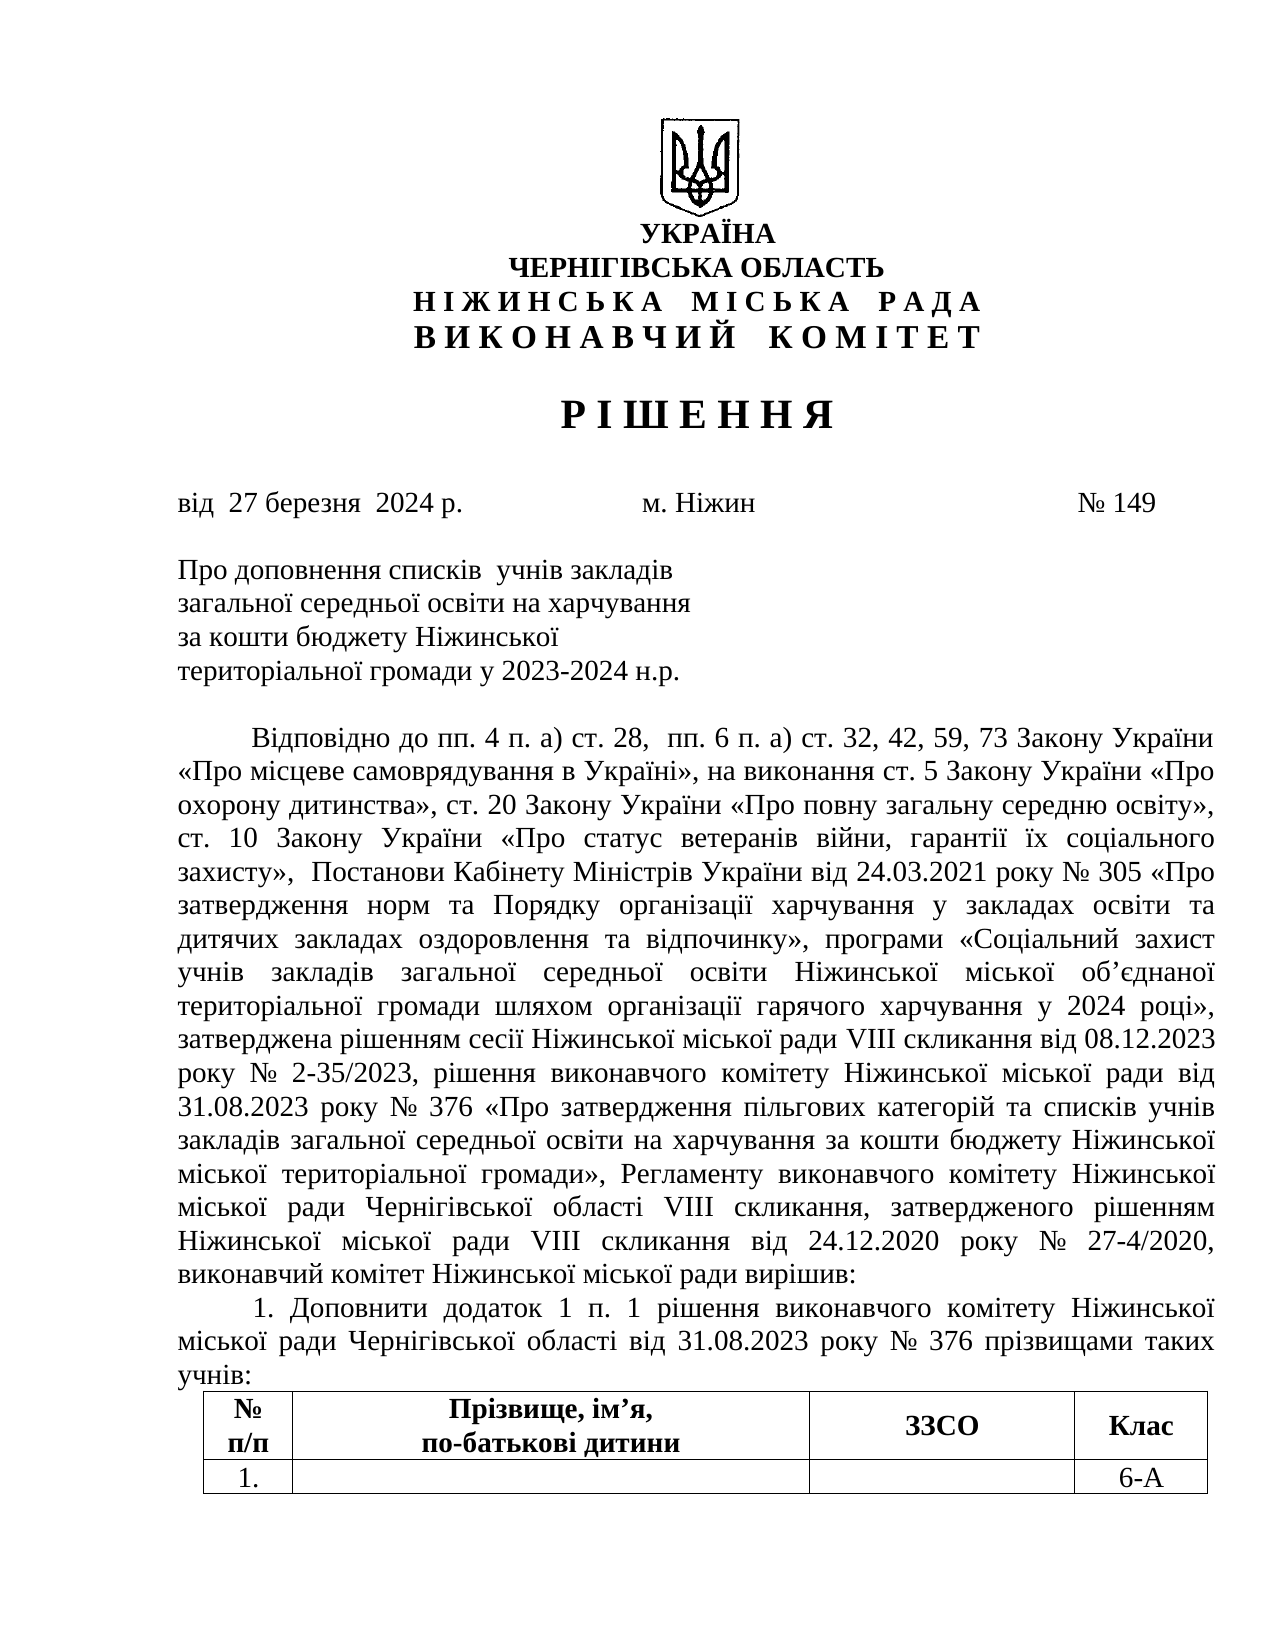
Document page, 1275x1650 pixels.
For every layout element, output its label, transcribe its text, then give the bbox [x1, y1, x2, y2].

table_cell 6-А [1075, 1460, 1207, 1493]
text Відповідно до пп. 4 п. а) ст. 28, пп. 6 п. а) ст. 32, 42, 59, 73 Закону України «Про місцеве самоврядування в Україні», на виконання ст. 5 Закону України «Про охорону дитинства», ст. 20 Закону України «Про повну загальну середню освіту», ст. 10 Закону України «Про статус ветеранів війни, гарантії їх соціального захисту», Постанови Кабінету Міністрів України від 24.03.2021 року № 305 «Про затвердження норм та Порядку організації харчування у закладах освіти та дитячих закладах оздоровлення та відпочинку», програми «Соціальний захист учнів закладів загальної середньої освіти Ніжинської міської об’єднаної територіальної громади шляхом організації гарячого харчування у 2024 році», затверджена рішенням сесії Ніжинської міської ради VIII скликання від 08.12.2023 року № 2-35/2023, рішення виконавчого комітету Ніжинської міської ради від 31.08.2023 року № 376 «Про затвердження пільгових категорій та списків учнів закладів загальної середньої освіти на харчування за кошти бюджету Ніжинської міської територіальної громади», Регламенту виконавчого комітету Ніжинської міської ради Чернігівської області VІІІ скликання, затвердженого рішенням Ніжинської міської ради VІІІ скликання від 24.12.2020 року № 27-4/2020, виконавчий комітет Ніжинської міської ради вирішив: [177, 720, 1216, 1290]
text Н І Ж И Н С Ь К А М І С Ь К А Р А Д А [177, 284, 1216, 317]
text УКРАЇНА [177, 217, 1216, 250]
text від 27 березня 2024 р. м. Ніжин № 149 [177, 485, 1216, 518]
text територіальної громади у 2023-2024 н.р. [177, 653, 1216, 686]
table_header Клас [1075, 1392, 1207, 1459]
list 1. Доповнити додаток 1 п. 1 рішення виконавчого комітету Ніжинської міської ради Чернігівської області від 31.08.2023 року № 376 прізвищами таких учнів: [177, 1290, 1216, 1391]
picture [660, 118, 740, 217]
text В И К О Н А В Ч И Й К О М І Т Е Т [177, 317, 1216, 356]
table_header ЗЗСО [810, 1392, 1074, 1459]
table_cell [293, 1460, 809, 1493]
table_cell [810, 1460, 1074, 1493]
table_header № п/п [204, 1392, 292, 1459]
text ЧЕРНІГІВСЬКА ОБЛАСТЬ [177, 250, 1216, 284]
text Про доповнення списків учнів закладів [177, 552, 1216, 586]
table_header Прізвище, ім’я, по-батькові дитини [293, 1392, 809, 1459]
text Р І Ш Е Н Н Я [177, 389, 1216, 437]
table_cell 1. [204, 1460, 292, 1493]
text загальної середньої освіти на харчування [177, 586, 1216, 619]
text за кошти бюджету Ніжинської [177, 619, 1216, 653]
